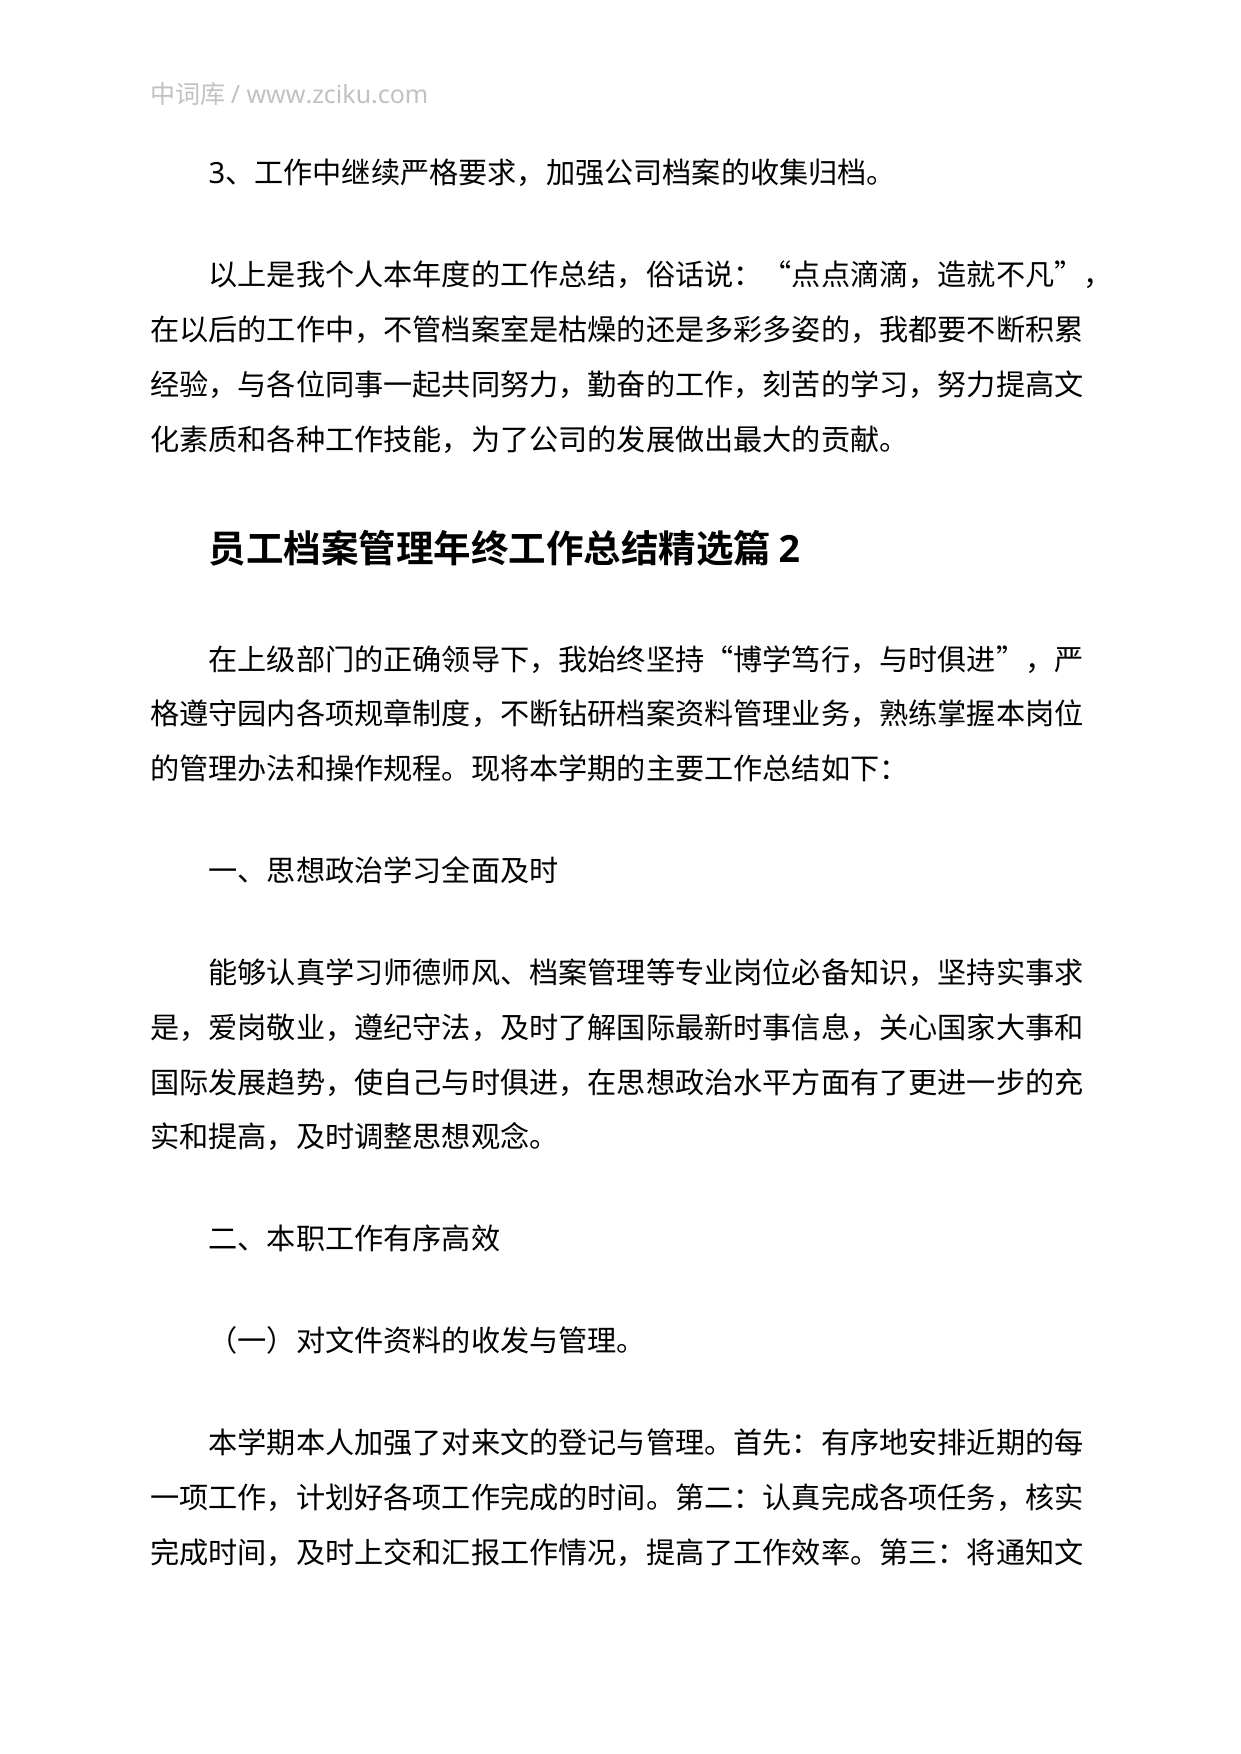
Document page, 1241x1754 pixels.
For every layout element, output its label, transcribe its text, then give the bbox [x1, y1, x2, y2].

text 3、工作中继续严格要求，加强公司档案的收集归档。 [150, 150, 1090, 192]
text （一）对文件资料的收发与管理。 [150, 1318, 1090, 1360]
text 二、本职工作有序高效 [150, 1216, 1090, 1258]
text 在上级部门的正确领导下，我始终坚持“博学笃行，与时俱进”，严格遵守园内各项规章制度，不断钻研档案资料管理业务，熟练掌握本岗位的管理办法和操作规程。现将本学期的主要工作总结如下： [150, 636, 1090, 788]
text 员工档案管理年终工作总结精选篇2 [150, 518, 1090, 573]
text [150, 1419, 1090, 1571]
text 能够认真学习师德师风、档案管理等专业岗位必备知识，坚持实事求是，爱岗敬业，遵纪守法，及时了解国际最新时事信息，关心国家大事和国际发展趋势，使自己与时俱进，在思想政治水平方面有了更进一步的充实和提高，及时调整思想观念。 [150, 949, 1090, 1156]
text 以上是我个人本年度的工作总结，俗话说：“点点滴滴，造就不凡”，在以后的工作中，不管档案室是枯燥的还是多彩多姿的，我都要不断积累经验，与各位同事一起共同努力，勤奋的工作，刻苦的学习，努力提高文化素质和各种工作技能，为了公司的发展做出最大的贡献。 [150, 252, 1090, 459]
text 一、思想政治学习全面及时 [150, 848, 1090, 890]
